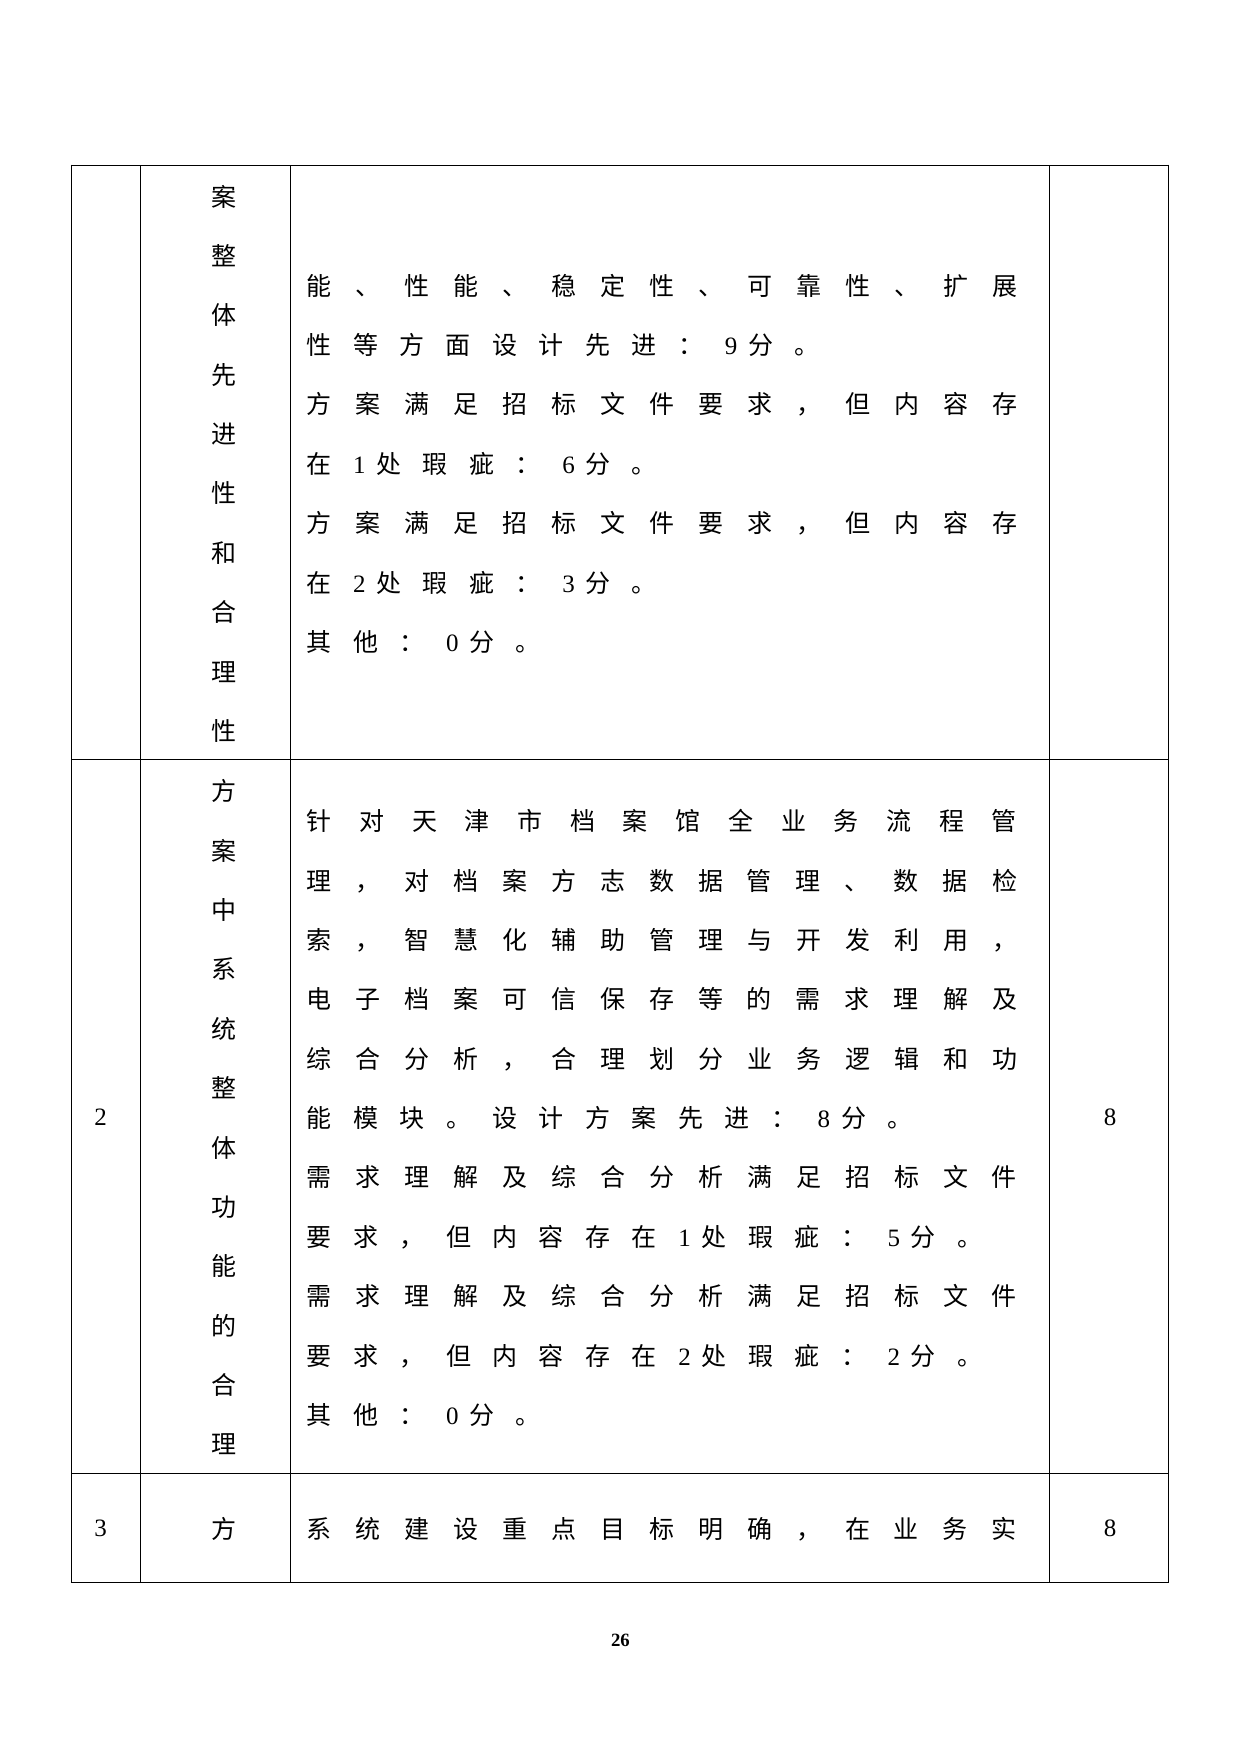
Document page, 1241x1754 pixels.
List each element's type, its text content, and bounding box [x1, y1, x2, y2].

table_cell 2 [72, 760, 140, 1473]
table_cell 方案整体先进性和合理性 [141, 166, 290, 759]
table_cell 3 [72, 1474, 140, 1582]
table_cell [291, 166, 1049, 759]
table_cell 1 [72, 166, 140, 759]
table_cell 8 [1050, 760, 1168, 1473]
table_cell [291, 1474, 1049, 1582]
table_cell 8 [1050, 1474, 1168, 1582]
table_cell 针对天津市档案馆全业务流程管理，对档案方志数据管理、数据检索，智慧化辅助管理与开发利用，电子档案可信保存等的需求理解及综合分析，合理划分业务逻辑和功能模块。设计方案先进：8分。 需求理解及综合分析满足招标文件要求，但内容存在1处瑕疵：5分。 需求理解及综合分析满足招标文件要求，但内容存在2处瑕疵：2分。 其他：0分。 [291, 760, 1049, 1473]
table_cell 9 [1050, 166, 1168, 759]
table_cell 方案中系统整体功能的合理 [141, 760, 290, 1473]
table_cell 方案中系统重点功能的合理可行 [141, 1474, 290, 1582]
